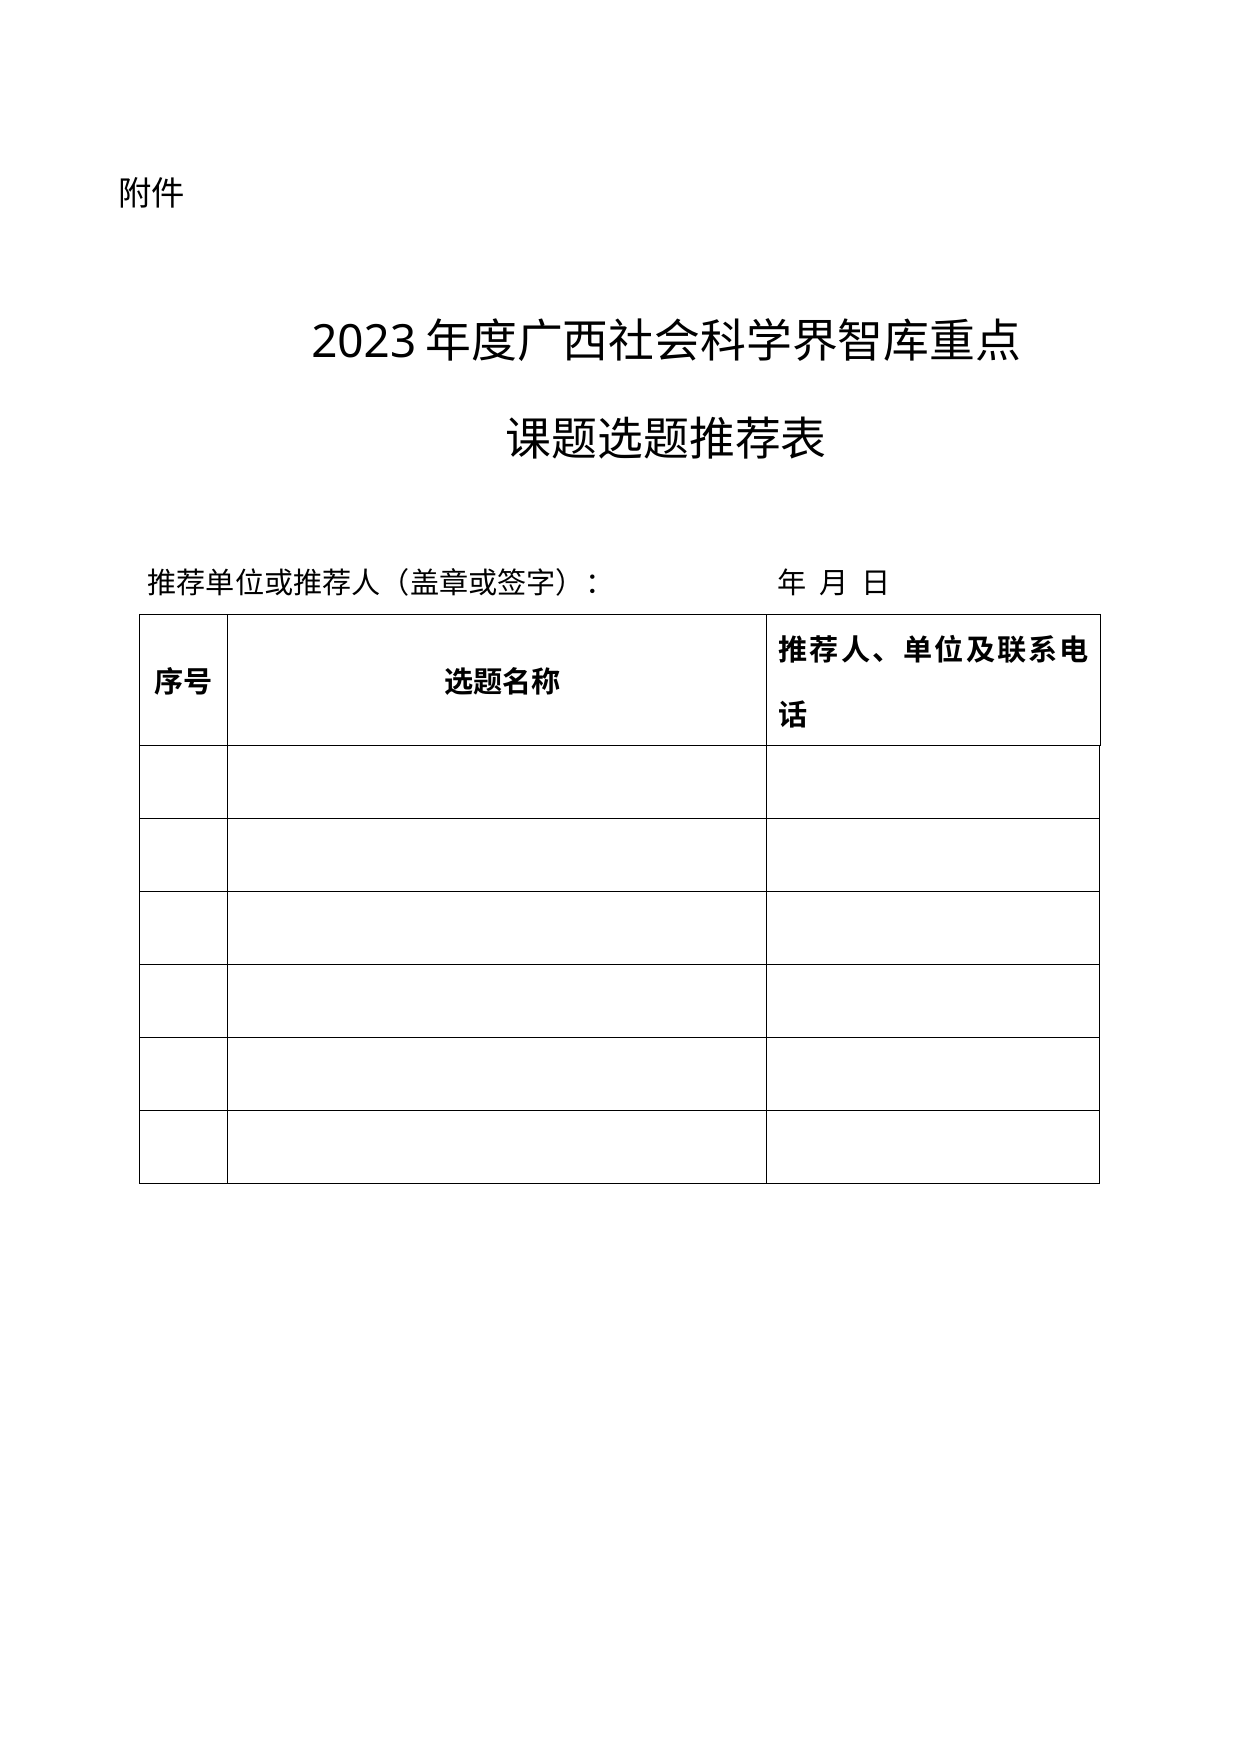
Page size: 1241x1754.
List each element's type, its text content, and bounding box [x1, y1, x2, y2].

table_cell [228, 965, 766, 1037]
text 附件 [118, 159, 1122, 224]
table_header 推荐人、单位及联系电话 [767, 615, 1100, 745]
table_cell [767, 965, 1099, 1037]
table_cell [228, 892, 766, 964]
table_cell [228, 1038, 766, 1110]
table_cell [767, 819, 1099, 891]
table_cell [228, 1111, 766, 1183]
table_cell [767, 1111, 1099, 1183]
table_header 选题名称 [228, 615, 766, 745]
table_cell [228, 819, 766, 891]
table_cell [767, 746, 1099, 818]
table_cell [767, 892, 1099, 964]
text 2023年度广西社会科学界智库重点 [118, 289, 1122, 386]
table_cell [140, 819, 227, 891]
table_cell [140, 892, 227, 964]
table_cell [228, 746, 766, 818]
table_cell [140, 965, 227, 1037]
table_cell [140, 746, 227, 818]
table_cell [140, 1111, 227, 1183]
text 课题选题推荐表 [118, 386, 1122, 484]
table_cell [140, 1038, 227, 1110]
table_header 序号 [140, 615, 227, 745]
text 推荐单位或推荐人（盖章或签字）： 年 月 日 [118, 549, 1122, 614]
table_cell [767, 1038, 1099, 1110]
